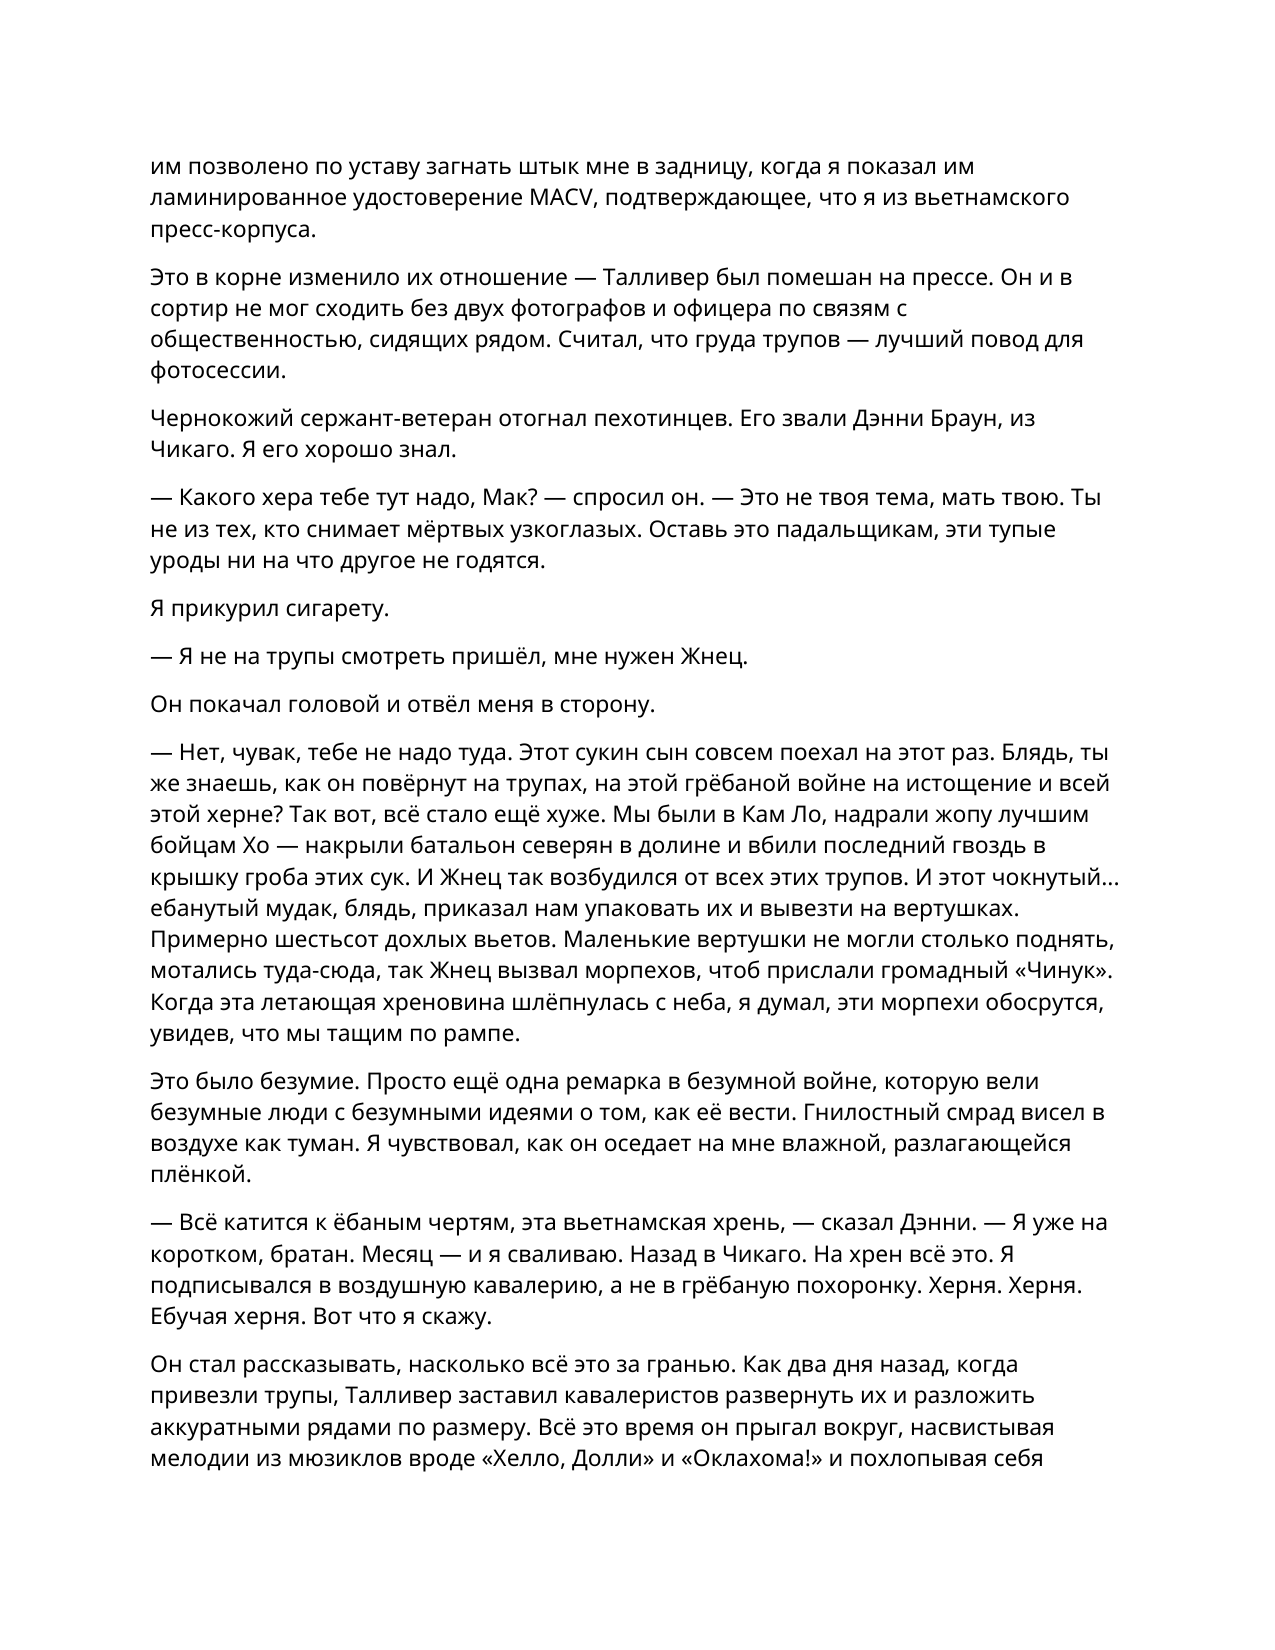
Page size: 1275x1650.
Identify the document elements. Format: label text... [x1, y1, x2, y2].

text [150, 1348, 1125, 1473]
text Это в корне изменило их отношение — Талливер был помешан на прессе. Он и в сортир не мог сходить без двух фотографов и офицера по связям с общественностью, сидящих рядом. Считал, что груда трупов — лучший повод для фотосессии. [150, 260, 1125, 385]
text — Нет, чувак, тебе не надо туда. Этот сукин сын совсем поехал на этот раз. Блядь, ты же знаешь, как он повёрнут на трупах, на этой грёбаной войне на истощение и всей этой херне? Так вот, всё стало ещё хуже. Мы были в Кам Ло, надрали жопу лучшим бойцам Хо — накрыли батальон северян в долине и вбили последний гвоздь в крышку гроба этих сук. И Жнец так возбудился от всех этих трупов. И этот чокнутый... ебанутый мудак, блядь, приказал нам упаковать их и вывезти на вертушках. Примерно шестьсот дохлых вьетов. Маленькие вертушки не могли столько поднять, мотались туда-сюда, так Жнец вызвал морпехов, чтоб прислали громадный «Чинук». Когда эта летающая хреновина шлёпнулась с неба, я думал, эти морпехи обосрутся, увидев, что мы тащим по рампе. [150, 735, 1125, 1048]
text Он покачал головой и отвёл меня в сторону. [150, 687, 1125, 719]
text Это было безумие. Просто ещё одна ремарка в безумной войне, которую вели безумные люди с безумными идеями о том, как её вести. Гнилостный смрад висел в воздухе как туман. Я чувствовал, как он оседает на мне влажной, разлагающейся плёнкой. [150, 1064, 1125, 1189]
text Чернокожий сержант-ветеран отогнал пехотинцев. Его звали Дэнни Браун, из Чикаго. Я его хорошо знал. [150, 402, 1125, 464]
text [150, 150, 1125, 244]
text — Всё катится к ёбаным чертям, эта вьетнамская хрень, — сказал Дэнни. — Я уже на коротком, братан. Месяц — и я сваливаю. Назад в Чикаго. На хрен всё это. Я подписывался в воздушную кавалерию, а не в грёбаную похоронку. Херня. Херня. Ебучая херня. Вот что я скажу. [150, 1206, 1125, 1331]
text Я прикурил сигарету. [150, 592, 1125, 623]
text — Какого хера тебе тут надо, Мак? — спросил он. — Это не твоя тема, мать твою. Ты не из тех, кто снимает мёртвых узкоглазых. Оставь это падальщикам, эти тупые уроды ни на что другое не годятся. [150, 481, 1125, 575]
text — Я не на трупы смотреть пришёл, мне нужен Жнец. [150, 639, 1125, 671]
